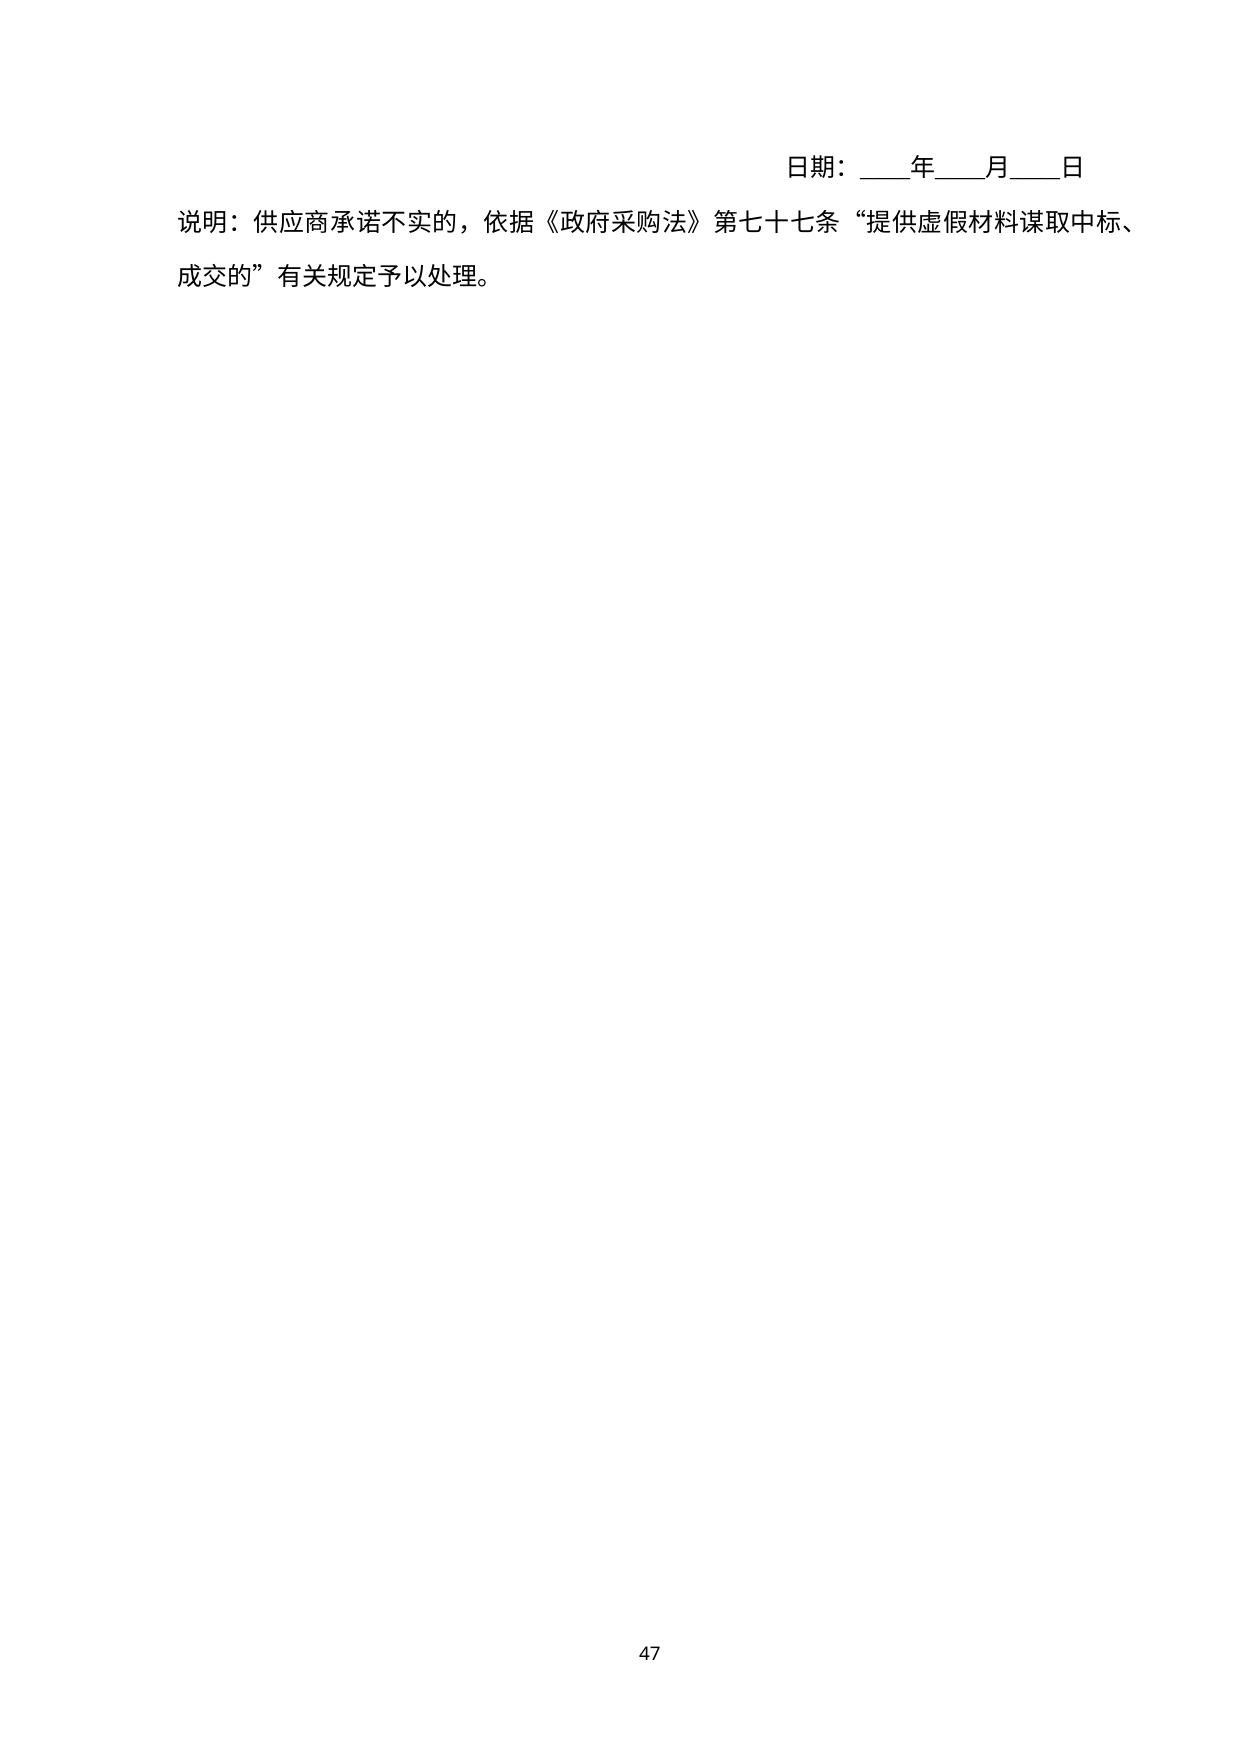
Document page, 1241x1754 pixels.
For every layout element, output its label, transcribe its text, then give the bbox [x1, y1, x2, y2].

text 日期：____年____月____日 [177, 148, 1084, 184]
text 说明：供应商承诺不实的，依据《政府采购法》第七十七条“提供虚假材料谋取中标、成交的”有关规定予以处理。 [177, 202, 1122, 293]
